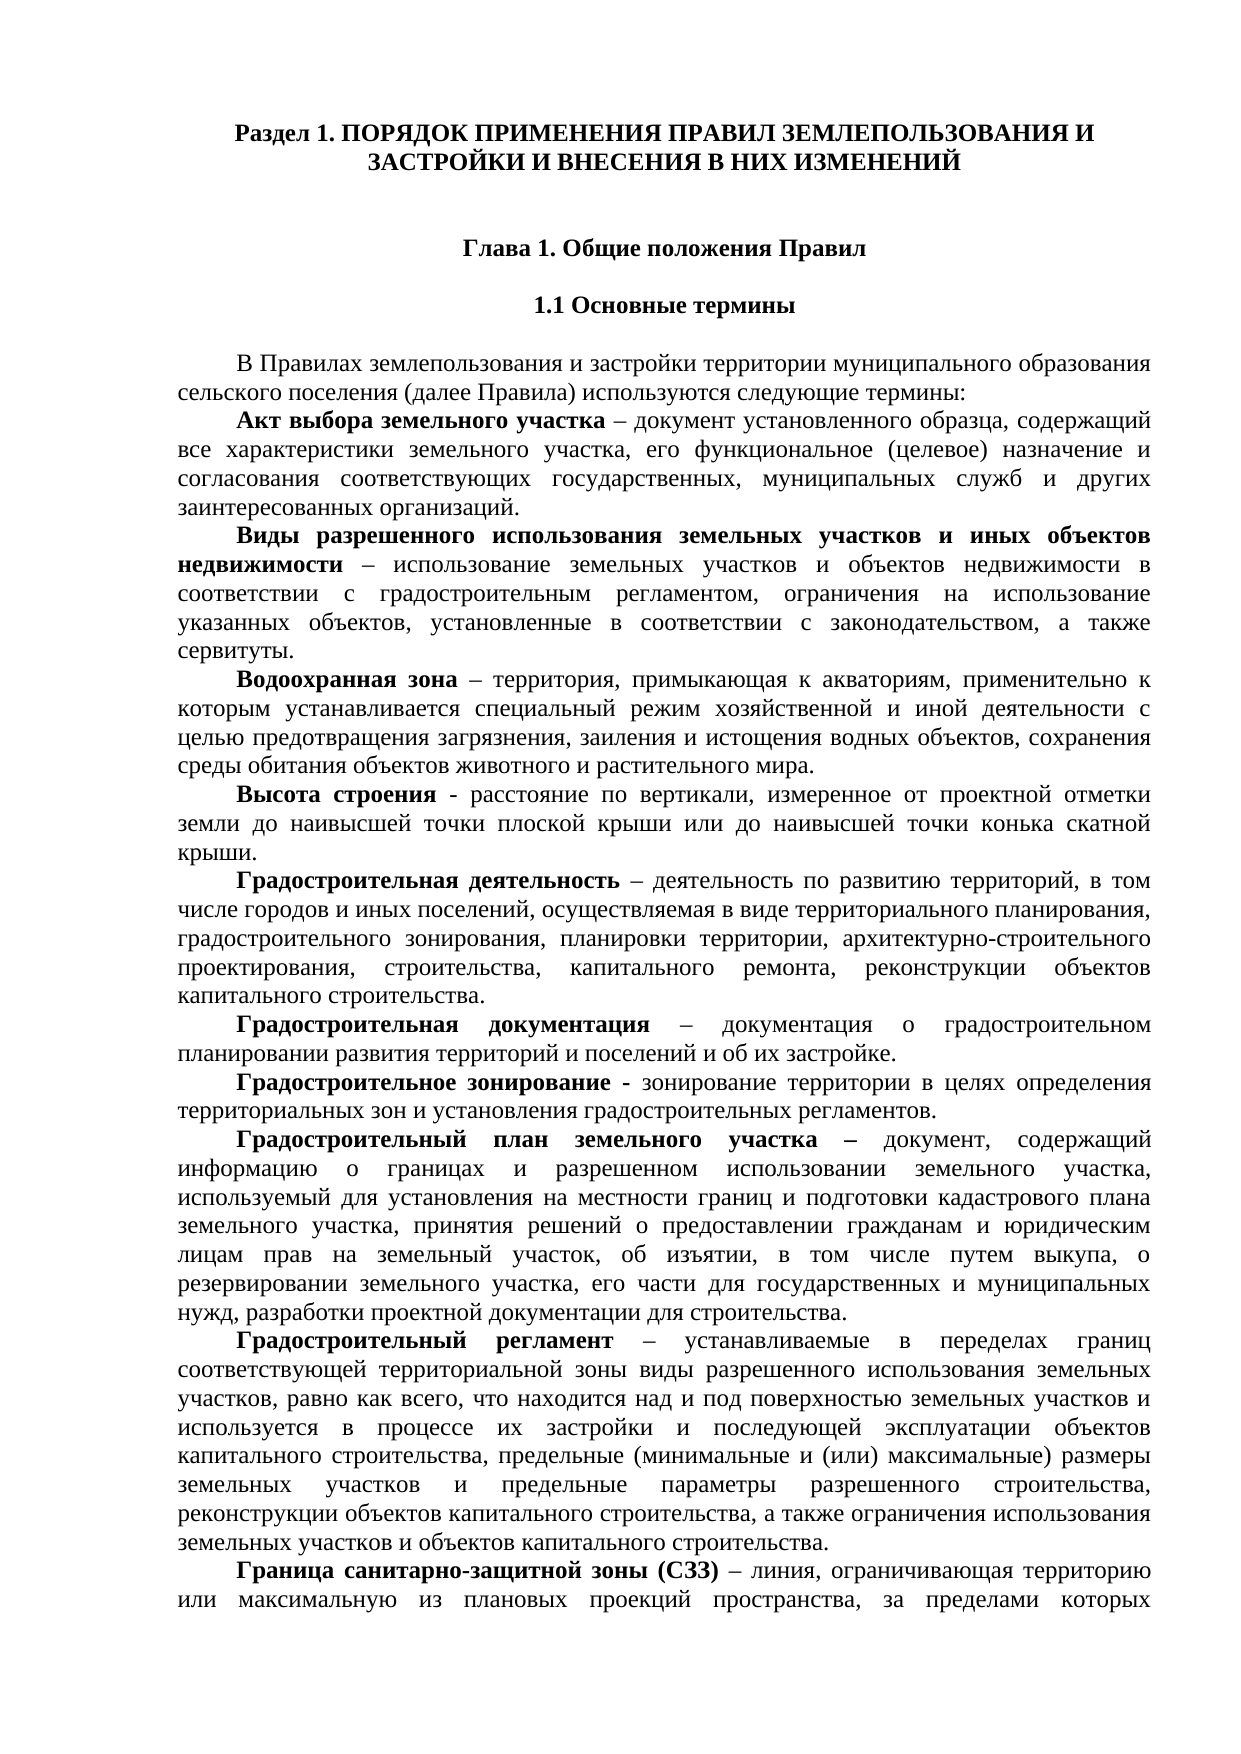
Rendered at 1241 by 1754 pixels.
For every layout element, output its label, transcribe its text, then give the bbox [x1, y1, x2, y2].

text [177, 1556, 1152, 1613]
text В Правилах землепользования и застройки территории муниципального образования сельского поселения (далее Правила) используются следующие термины: [177, 348, 1152, 406]
text Градостроительное зонирование - зонирование территории в целях определения территориальных зон и установления градостроительных регламентов. [177, 1067, 1152, 1124]
subtitle 1.1 Основные термины [177, 291, 1152, 319]
subtitle Глава 1. Общие положения Правил [177, 233, 1152, 262]
text Градостроительный план земельного участка – документ, содержащий информацию о границах и разрешенном использовании земельного участка, используемый для установления на местности границ и подготовки кадастрового плана земельного участка, принятия решений о предоставлении гражданам и юридическим лицам прав на земельный участок, об изъятии, в том числе путем выкупа, о резервировании земельного участка, его части для государственных и муниципальных нужд, разработки проектной документации для строительства. [177, 1124, 1152, 1326]
text Водоохранная зона – территория, примыкающая к акваториям, применительно к которым устанавливается специальный режим хозяйственной и иной деятельности с целью предотвращения загрязнения, заиления и истощения водных объектов, сохранения среды обитания объектов животного и растительного мира. [177, 664, 1152, 779]
text Акт выбора земельного участка – документ установленного образца, содержащий все характеристики земельного участка, его функциональное (целевое) назначение и согласования соответствующих государственных, муниципальных служб и других заинтересованных организаций. [177, 406, 1152, 521]
text Высота строения - расстояние по вертикали, измеренное от проектной отметки земли до наивысшей точки плоской крыши или до наивысшей точки конька скатной крыши. [177, 779, 1152, 866]
text Градостроительная документация – документация о градостроительном планировании развития территорий и поселений и об их застройке. [177, 1009, 1152, 1067]
subtitle Раздел 1. ПОРЯДОК ПРИМЕНЕНИЯ ПРАВИЛ ЗЕМЛЕПОЛЬЗОВАНИЯ И ЗАСТРОЙКИ И ВНЕСЕНИЯ В НИХ ИЗМЕНЕНИЙ [177, 118, 1152, 176]
text Градостроительный регламент – устанавливаемые в переделах границ соответствующей территориальной зоны виды разрешенного использования земельных участков, равно как всего, что находится над и под поверхностью земельных участков и используется в процессе их застройки и последующей эксплуатации объектов капитального строительства, предельные (минимальные и (или) максимальные) размеры земельных участков и предельные параметры разрешенного строительства, реконструкции объектов капитального строительства, а также ограничения использования земельных участков и объектов капитального строительства. [177, 1326, 1152, 1556]
text Виды разрешенного использования земельных участков и иных объектов недвижимости – использование земельных участков и объектов недвижимости в соответствии с градостроительным регламентом, ограничения на использование указанных объектов, установленные в соответствии с законодательством, а также сервитуты. [177, 521, 1152, 664]
text Градостроительная деятельность – деятельность по развитию территорий, в том числе городов и иных поселений, осуществляемая в виде территориального планирования, градостроительного зонирования, планировки территории, архитектурно-строительного проектирования, строительства, капитального ремонта, реконструкции объектов капитального строительства. [177, 866, 1152, 1009]
